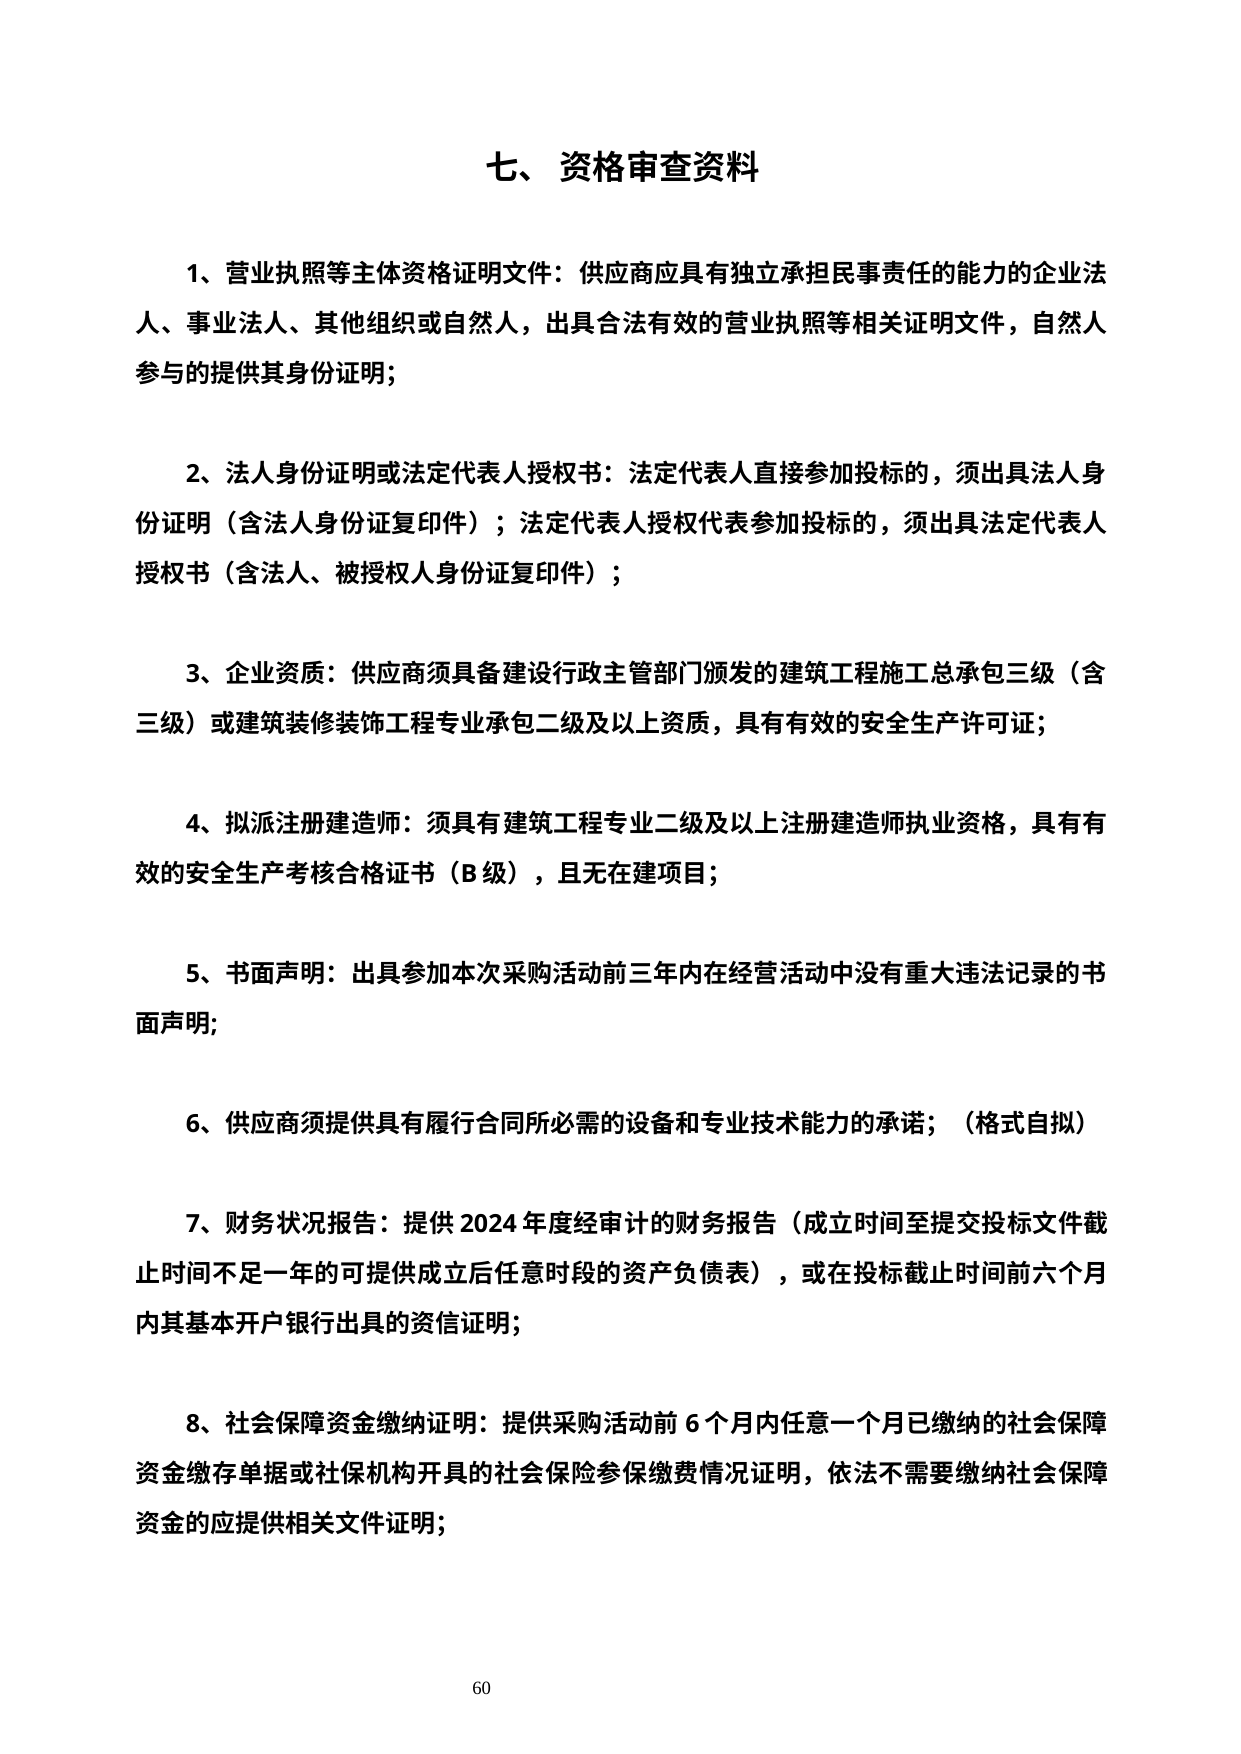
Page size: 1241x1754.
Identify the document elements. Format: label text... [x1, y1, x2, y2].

list 社会保障资金缴纳证明：提供采购活动前6个月内任意一个月已缴纳的社会保障资金缴存单据或社保机构开具的社会保险参保缴费情况证明，依法不需要缴纳社会保障资金的应提供相关文件证明； [135, 1389, 1109, 1539]
text 七、 资格审查资料 [135, 139, 1109, 189]
list 法人身份证明或法定代表人授权书：法定代表人直接参加投标的，须出具法人身份证明（含法人身份证复印件）；法定代表人授权代表参加投标的，须出具法定代表人授权书（含法人、被授权人身份证复印件）； [135, 439, 1109, 589]
list 拟派注册建造师：须具有建筑工程专业二级及以上注册建造师执业资格，具有有效的安全生产考核合格证书（B级），且无在建项目； [135, 789, 1109, 889]
list 企业资质：供应商须具备建设行政主管部门颁发的建筑工程施工总承包三级（含三级）或建筑装修装饰工程专业承包二级及以上资质，具有有效的安全生产许可证； [135, 639, 1109, 739]
list 书面声明：出具参加本次采购活动前三年内在经营活动中没有重大违法记录的书面声明; [135, 939, 1109, 1039]
list 财务状况报告：提供2024年度经审计的财务报告（成立时间至提交投标文件截止时间不足一年的可提供成立后任意时段的资产负债表），或在投标截止时间前六个月内其基本开户银行出具的资信证明； [135, 1189, 1109, 1339]
list 1、营业执照等主体资格证明文件：供应商应具有独立承担民事责任的能力的企业法人、事业法人、其他组织或自然人，出具合法有效的营业执照等相关证明文件，自然人参与的提供其身份证明； [135, 239, 1109, 389]
list 供应商须提供具有履行合同所必需的设备和专业技术能力的承诺；（格式自拟） [135, 1089, 1109, 1139]
